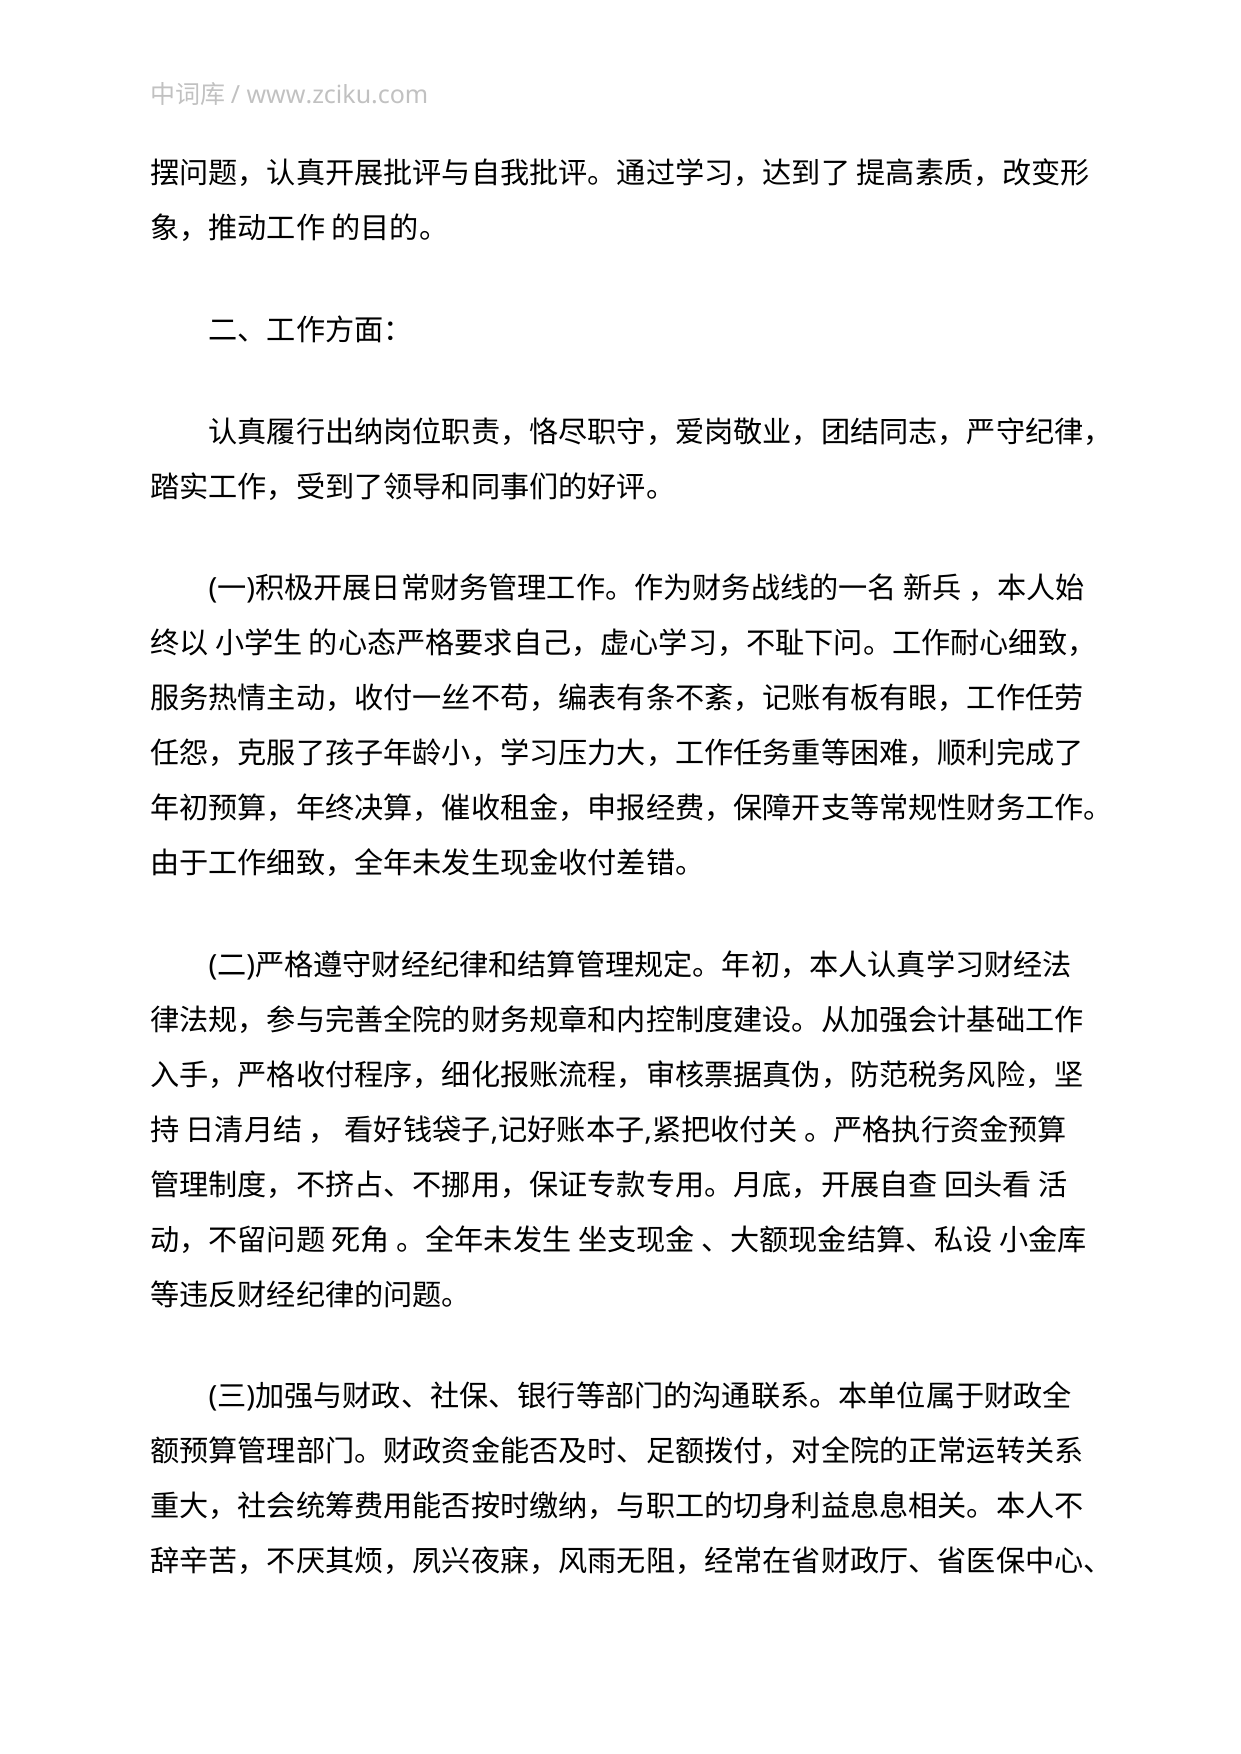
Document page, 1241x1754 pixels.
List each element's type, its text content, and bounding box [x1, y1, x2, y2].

text (一)积极开展日常财务管理工作。作为财务战线的一名 新兵 ，本人始终以 小学生 的心态严格要求自己，虚心学习，不耻下问。工作耐心细致，服务热情主动，收付一丝不苟，编表有条不紊，记账有板有眼，工作任劳任怨，克服了孩子年龄小，学习压力大，工作任务重等困难，顺利完成了年初预算，年终决算，催收租金，申报经费，保障开支等常规性财务工作。由于工作细致，全年未发生现金收付差错。 [150, 565, 1090, 882]
text 认真履行出纳岗位职责，恪尽职守，爱岗敬业，团结同志，严守纪律，踏实工作，受到了领导和同事们的好评。 [150, 408, 1090, 506]
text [150, 1373, 1090, 1580]
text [150, 150, 1090, 247]
text 二、工作方面： [150, 307, 1090, 349]
text (二)严格遵守财经纪律和结算管理规定。年初，本人认真学习财经法律法规，参与完善全院的财务规章和内控制度建设。从加强会计基础工作入手，严格收付程序，细化报账流程，审核票据真伪，防范税务风险，坚持 日清月结 ， 看好钱袋子,记好账本子,紧把收付关 。严格执行资金预算管理制度，不挤占、不挪用，保证专款专用。月底，开展自查 回头看 活动，不留问题 死角 。全年未发生 坐支现金 、大额现金结算、私设 小金库 等违反财经纪律的问题。 [150, 941, 1090, 1313]
